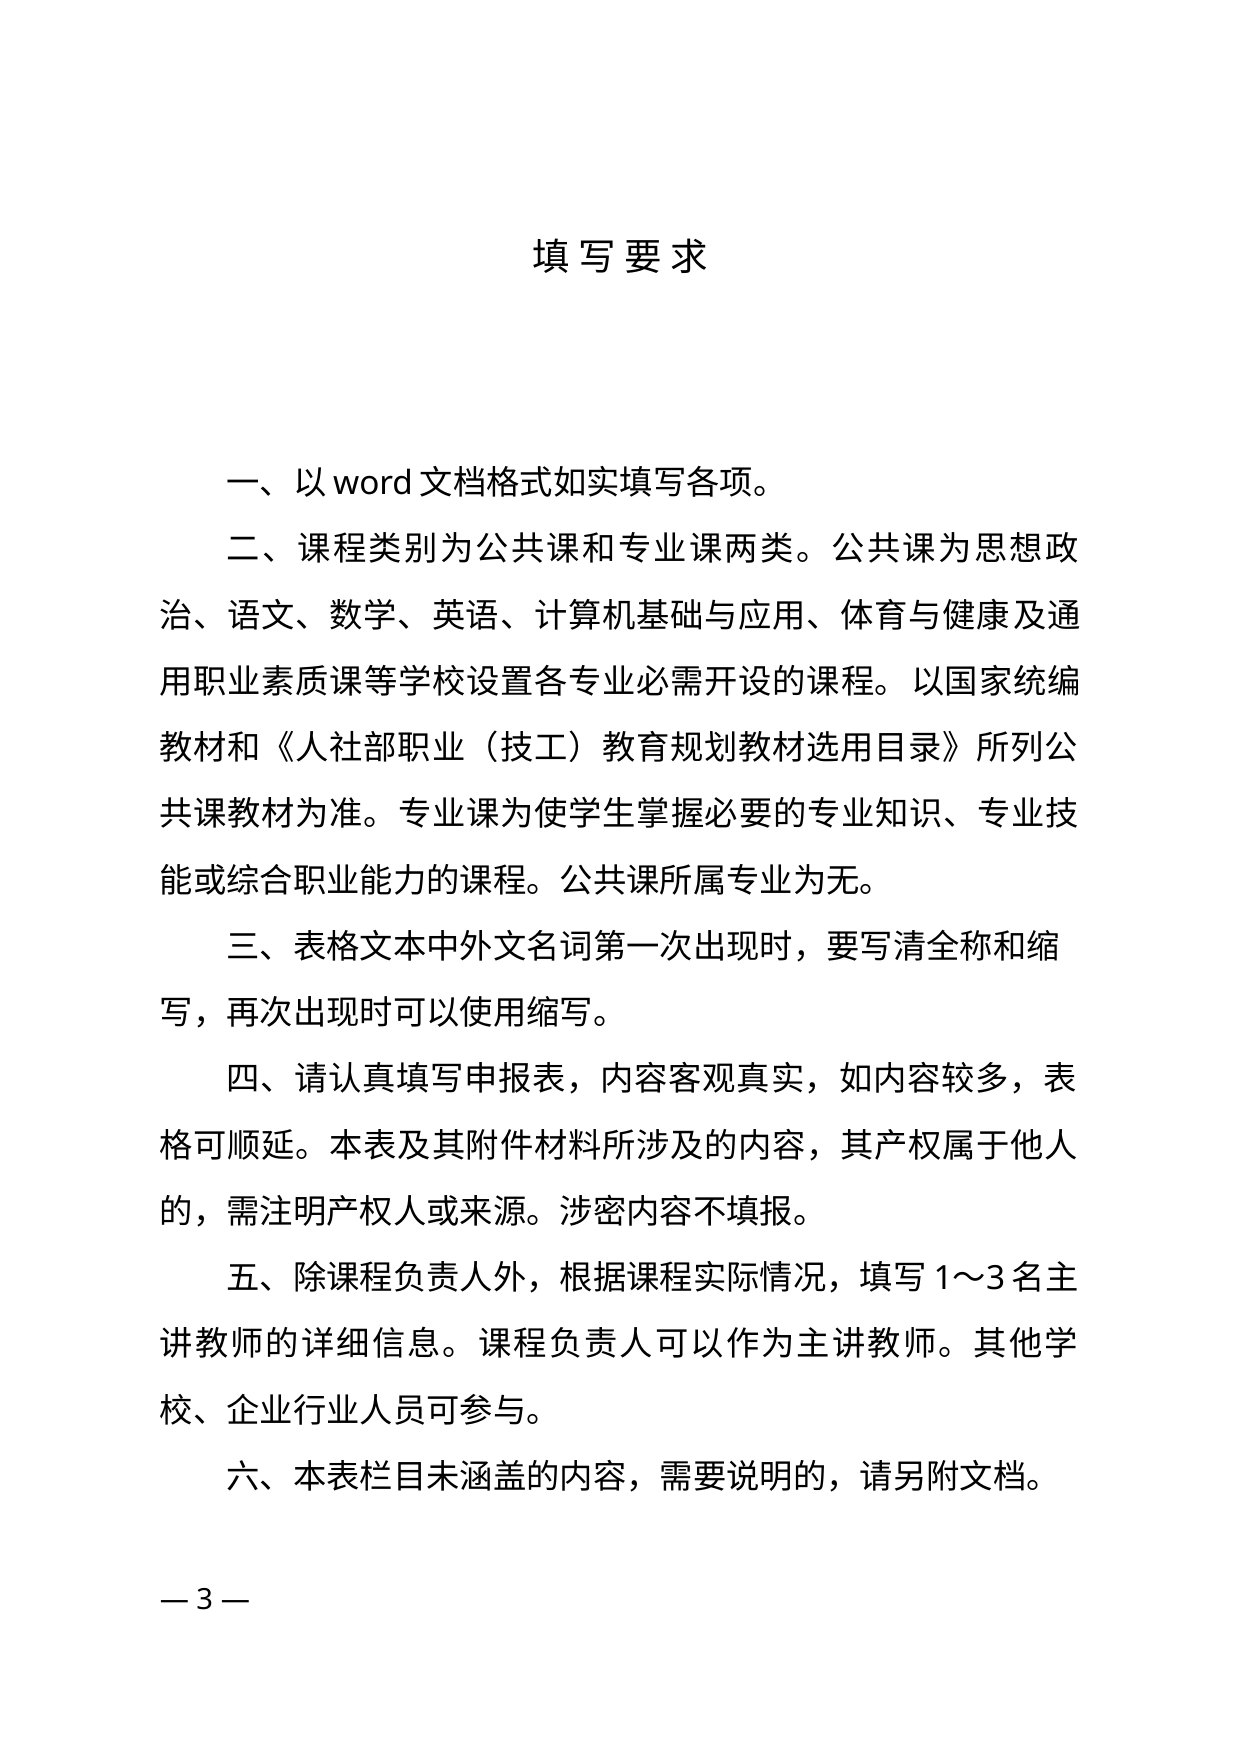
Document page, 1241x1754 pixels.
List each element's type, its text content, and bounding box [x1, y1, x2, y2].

text 二、课程类别为公共课和专业课两类。公共课为思想政治、语文、数学、英语、计算机基础与应用、体育与健康及通用职业素质课等学校设置各专业必需开设的课程。以国家统编教材和《人社部职业（技工）教育规划教材选用目录》所列公共课教材为准。专业课为使学生掌握必要的专业知识、专业技能或综合职业能力的课程。公共课所属专业为无。 [159, 513, 1081, 911]
text 填 写 要 求 [159, 220, 1081, 287]
list 三、表格文本中外文名词第一次出现时，要写清全称和缩写，再次出现时可以使用缩写。 [159, 911, 1078, 1043]
list 六、本表栏目未涵盖的内容，需要说明的，请另附文档。 [159, 1441, 1078, 1507]
list 五、除课程负责人外，根据课程实际情况，填写1～3名主讲教师的详细信息。课程负责人可以作为主讲教师。其他学校、企业行业人员可参与。 [159, 1242, 1078, 1441]
text 四、请认真填写申报表，内容客观真实，如内容较多，表格可顺延。本表及其附件材料所涉及的内容，其产权属于他人的，需注明产权人或来源。涉密内容不填报。 [159, 1043, 1079, 1242]
list 一、以word文档格式如实填写各项。 [159, 447, 1078, 513]
